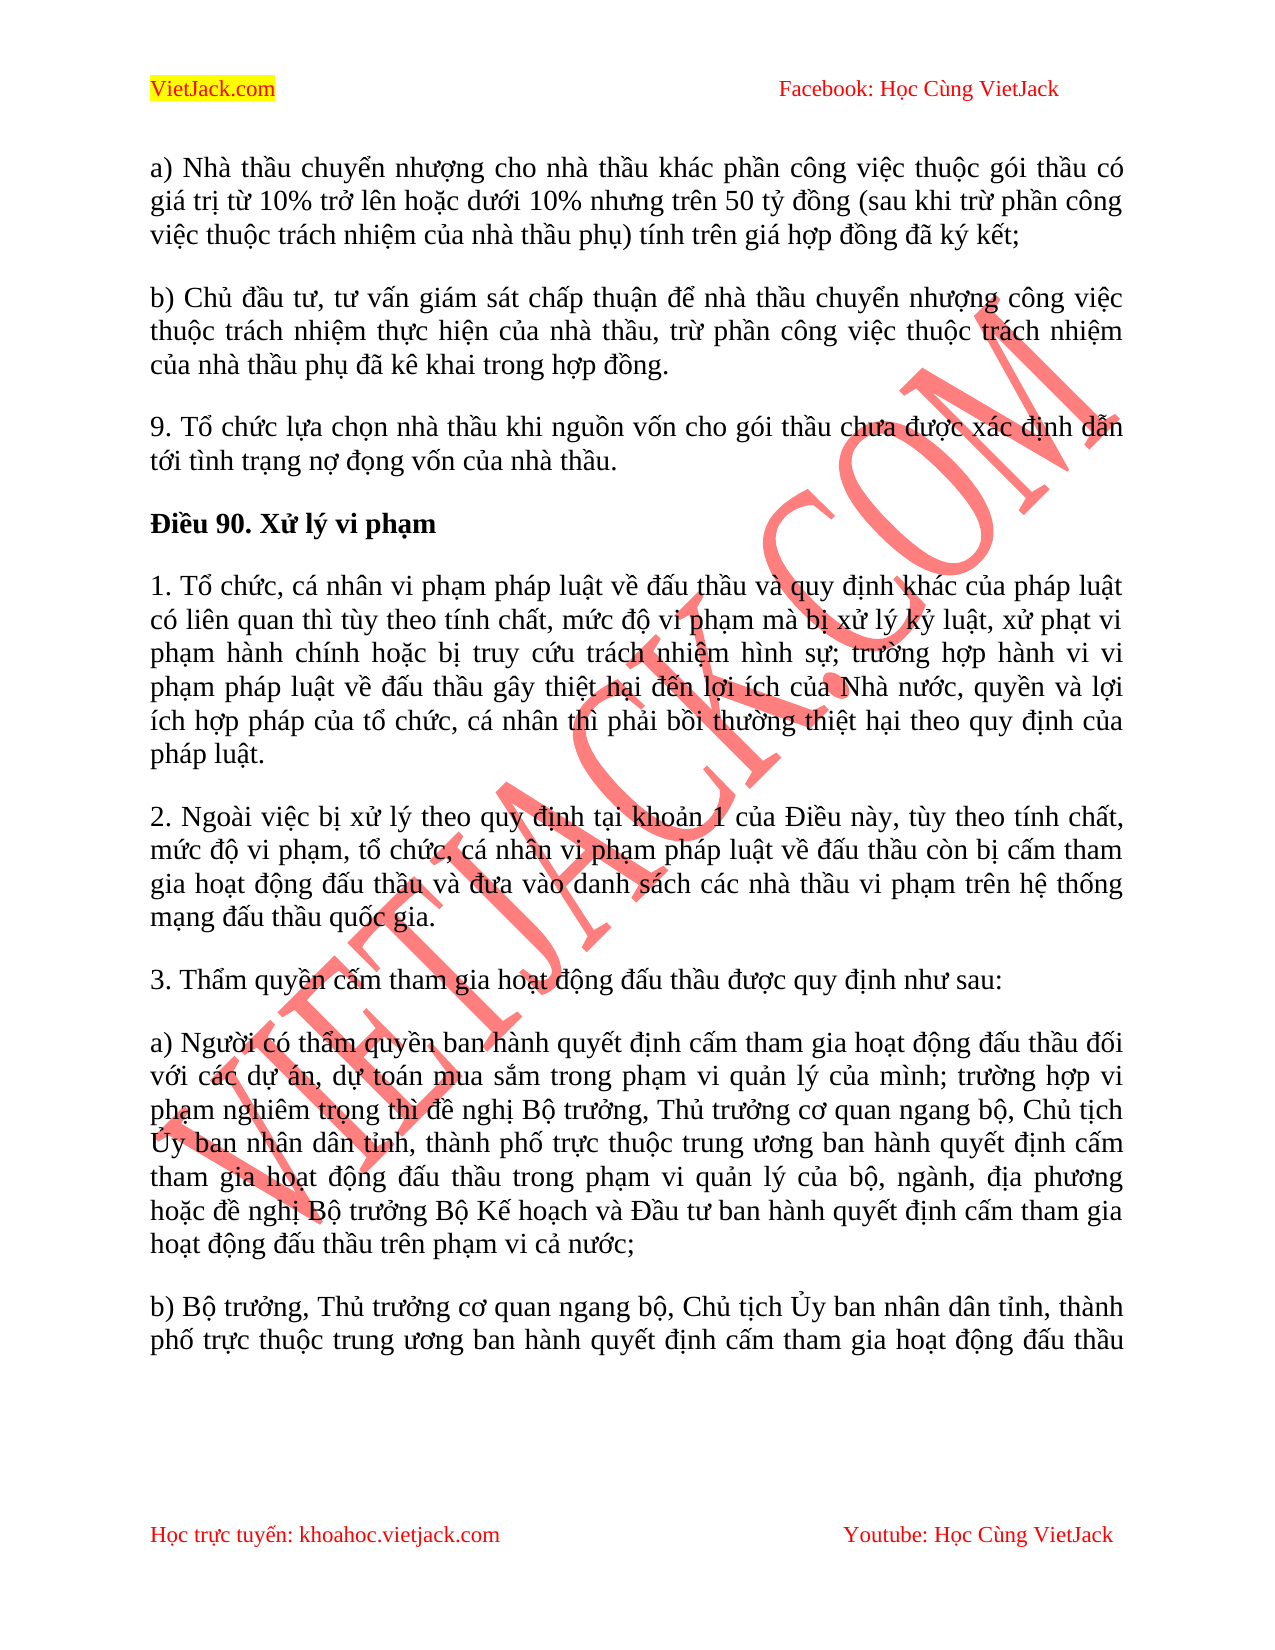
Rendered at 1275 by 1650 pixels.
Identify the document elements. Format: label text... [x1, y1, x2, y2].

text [150, 1289, 1125, 1356]
text 3. Thẩm quyền cấm tham gia hoạt động đấu thầu được quy định như sau: [150, 962, 1125, 996]
text 1. Tổ chức, cá nhân vi phạm pháp luật về đấu thầu và quy định khác của pháp luật có liên quan thì tùy theo tính chất, mức độ vi phạm mà bị xử lý kỷ luật, xử phạt vi phạm hành chính hoặc bị truy cứu trách nhiệm hình sự; trường hợp hành vi vi phạm pháp luật về đấu thầu gây thiệt hại đến lợi ích của Nhà nước, quyền và lợi ích hợp pháp của tổ chức, cá nhân thì phải bồi thường thiệt hại theo quy định của pháp luật. [150, 568, 1125, 770]
text 2. Ngoài việc bị xử lý theo quy định tại khoản 1 của Điều này, tùy theo tính chất, mức độ vi phạm, tổ chức, cá nhân vi phạm pháp luật về đấu thầu còn bị cấm tham gia hoạt động đấu thầu và đưa vào danh sách các nhà thầu vi phạm trên hệ thống mạng đấu thầu quốc gia. [150, 799, 1125, 933]
text a) Nhà thầu chuyển nhượng cho nhà thầu khác phần công việc thuộc gói thầu có giá trị từ 10% trở lên hoặc dưới 10% nhưng trên 50 tỷ đồng (sau khi trừ phần công việc thuộc trách nhiệm của nhà thầu phụ) tính trên giá hợp đồng đã ký kết; [150, 150, 1125, 251]
text a) Người có thẩm quyền ban hành quyết định cấm tham gia hoạt động đấu thầu đối với các dự án, dự toán mua sắm trong phạm vi quản lý của mình; trường hợp vi phạm nghiêm trọng thì đề nghị Bộ trưởng, Thủ trưởng cơ quan ngang bộ, Chủ tịch Ủy ban nhân dân tỉnh, thành phố trực thuộc trung ương ban hành quyết định cấm tham gia hoạt động đấu thầu trong phạm vi quản lý của bộ, ngành, địa phương hoặc đề nghị Bộ trưởng Bộ Kế hoạch và Đầu tư ban hành quyết định cấm tham gia hoạt động đấu thầu trên phạm vi cả nước; [150, 1025, 1125, 1260]
text 9. Tổ chức lựa chọn nhà thầu khi nguồn vốn cho gói thầu chưa được xác định dẫn tới tình trạng nợ đọng vốn của nhà thầu. [150, 409, 1125, 477]
text b) Chủ đầu tư, tư vấn giám sát chấp thuận để nhà thầu chuyển nhượng công việc thuộc trách nhiệm thực hiện của nhà thầu, trừ phần công việc thuộc trách nhiệm của nhà thầu phụ đã kê khai trong hợp đồng. [150, 280, 1125, 380]
text Điều 90. Xử lý vi phạm [150, 506, 1125, 539]
